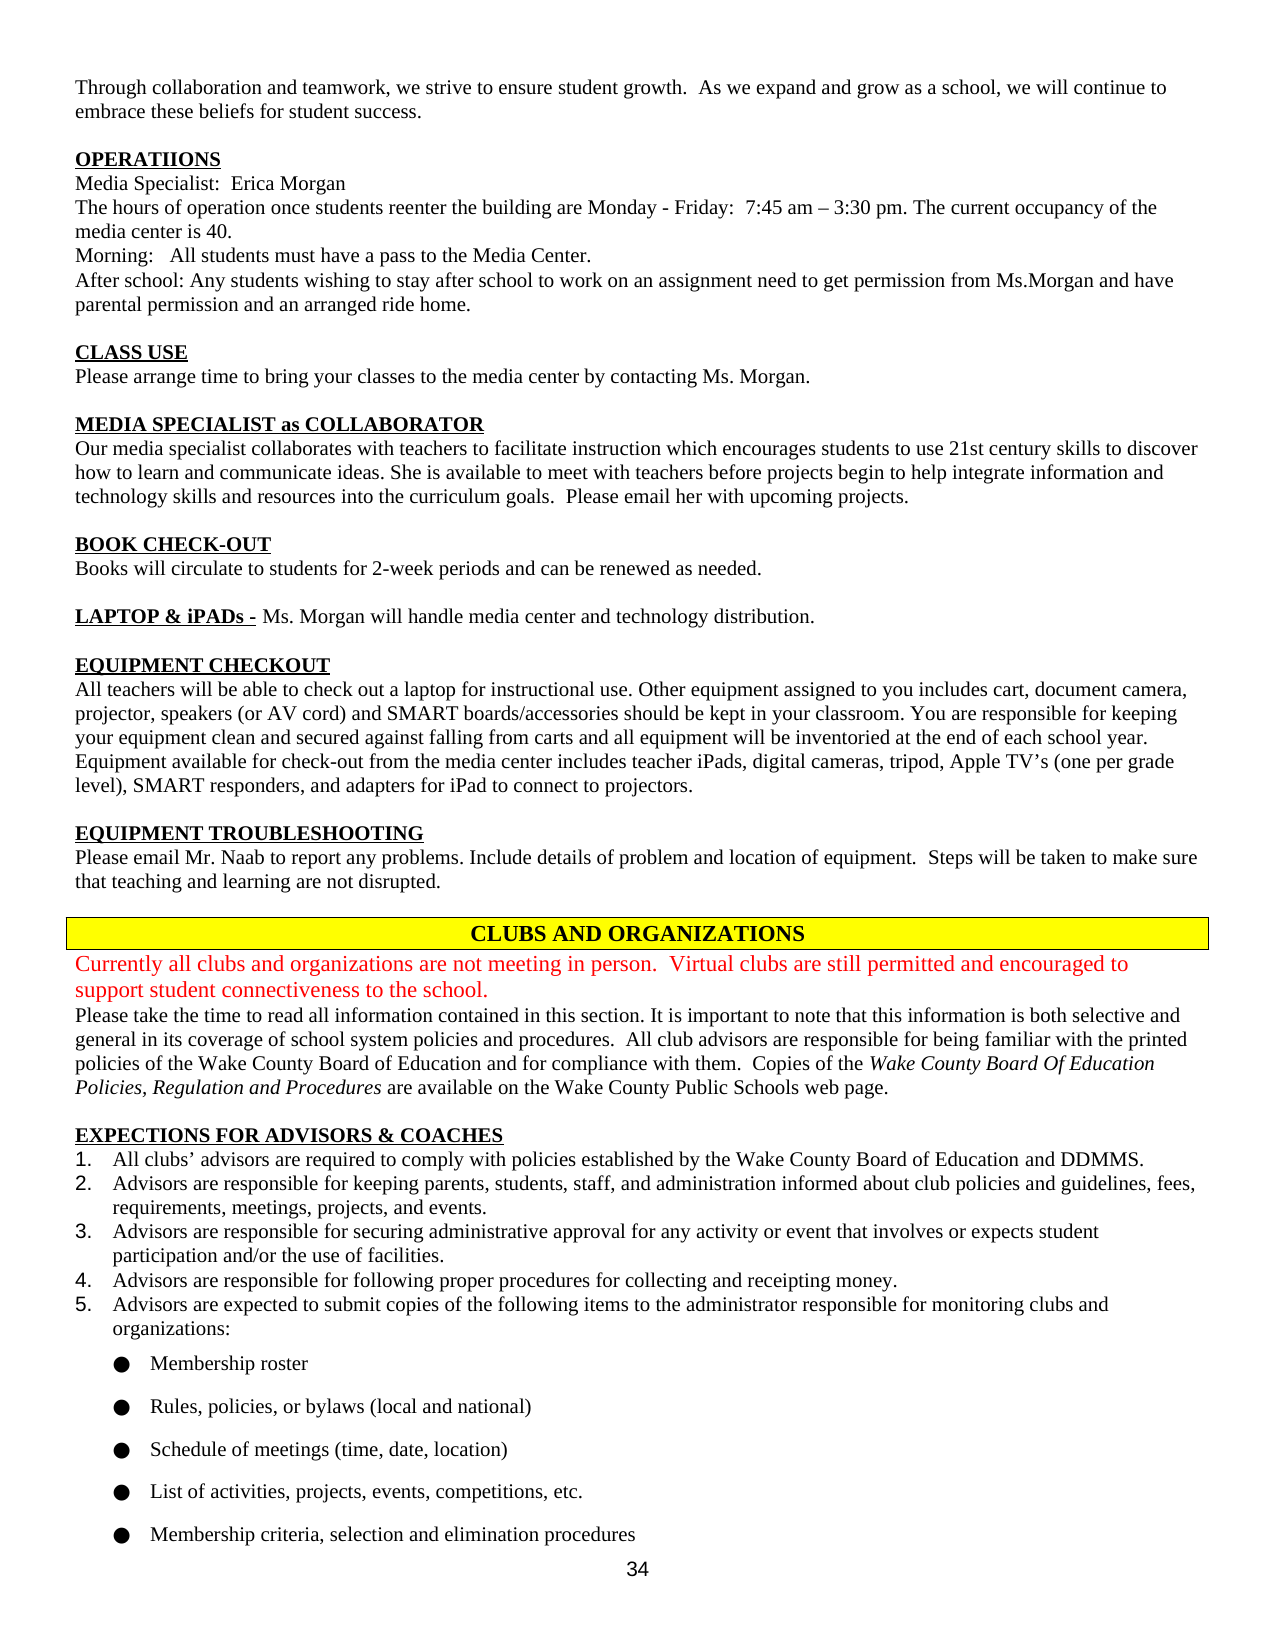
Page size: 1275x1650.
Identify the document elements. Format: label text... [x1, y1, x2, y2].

text Please arrange time to bring your classes to the media center by contacting Ms. Morgan. [75, 364, 1200, 388]
text CLUBS AND ORGANIZATIONS [67, 918, 1208, 949]
text Currently all clubs and organizations are not meeting in person. Virtual clubs are still permitted and encouraged to support student connectiveness to the school. [75, 950, 1200, 1002]
text The hours of operation once students reenter the building are Monday - Friday: 7:45 am – 3:30 pm. The current occupancy of the media center is 40. [75, 195, 1200, 243]
text All teachers will be able to check out a laptop for instructional use. Other equipment assigned to you includes cart, document camera, projector, speakers (or AV cord) and SMART boards/accessories should be kept in your classroom. You are responsible for keeping your equipment clean and secured against falling from carts and all equipment will be inventoried at the end of each school year. Equipment available for check-out from the media center includes teacher iPads, digital cameras, tripod, Apple TV’s (one per grade level), SMART responders, and adapters for iPad to connect to projectors. [75, 677, 1200, 797]
list Membership roster [112, 1340, 1200, 1382]
text Morning: All students must have a pass to the Media Center. [75, 243, 1200, 267]
text Books will circulate to students for 2-week periods and can be renewed as needed. [75, 556, 1200, 580]
list Advisors are expected to submit copies of the following items to the administrator responsible for monitoring clubs and organizations: [75, 1292, 1200, 1340]
list Advisors are responsible for securing administrative approval for any activity or event that involves or expects student participation and/or the use of facilities. [75, 1219, 1200, 1267]
text After school: Any students wishing to stay after school to work on an assignment need to get permission from Ms.Morgan and have parental permission and an arranged ride home. [75, 267, 1200, 316]
list All clubs’ advisors are required to comply with policies established by the Wake County Board of Education and DDMMS. [75, 1147, 1200, 1171]
text Through collaboration and teamwork, we strive to ensure student growth. As we expand and grow as a school, we will continue to embrace these beliefs for student success. [75, 75, 1200, 123]
text LAPTOP & iPADs - Ms. Morgan will handle media center and technology distribution. [75, 604, 1200, 628]
text CLASS USE [75, 340, 1200, 364]
list List of activities, projects, events, competitions, etc. [112, 1468, 1200, 1511]
text Please email Mr. Naab to report any problems. Include details of problem and location of equipment. Steps will be taken to make sure that teaching and learning are not disrupted. [75, 845, 1200, 893]
text Please take the time to read all information contained in this section. It is important to note that this information is both selective and general in its coverage of school system policies and procedures. All club advisors are responsible for being familiar with the printed policies of the Wake County Board of Education and for compliance with them. Copies of the Wake County Board Of Education Policies, Regulation and Procedures are available on the Wake County Public Schools web page. [75, 1002, 1200, 1099]
text EXPECTIONS FOR ADVISORS & COACHES [75, 1123, 1200, 1147]
text OPERATIIONS [75, 147, 1200, 171]
list Schedule of meetings (time, date, location) [112, 1425, 1200, 1468]
list Membership criteria, selection and elimination procedures [112, 1511, 1200, 1553]
text EQUIPMENT CHECKOUT [75, 652, 1200, 677]
list Advisors are responsible for following proper procedures for collecting and receipting money. [75, 1267, 1200, 1292]
text Our media specialist collaborates with teachers to facilitate instruction which encourages students to use 21st century skills to discover how to learn and communicate ideas. She is available to meet with teachers before projects begin to help integrate information and technology skills and resources into the curriculum goals. Please email her with upcoming projects. [75, 436, 1200, 508]
text EQUIPMENT TROUBLESHOOTING [75, 821, 1200, 845]
text MEDIA SPECIALIST as COLLABORATOR [75, 412, 1200, 436]
list Rules, policies, or bylaws (local and national) [112, 1382, 1200, 1425]
text Media Specialist: Erica Morgan [75, 171, 1200, 195]
text BOOK CHECK-OUT [75, 532, 1200, 556]
list Advisors are responsible for keeping parents, students, staff, and administration informed about club policies and guidelines, fees, requirements, meetings, projects, and events. [75, 1171, 1200, 1219]
